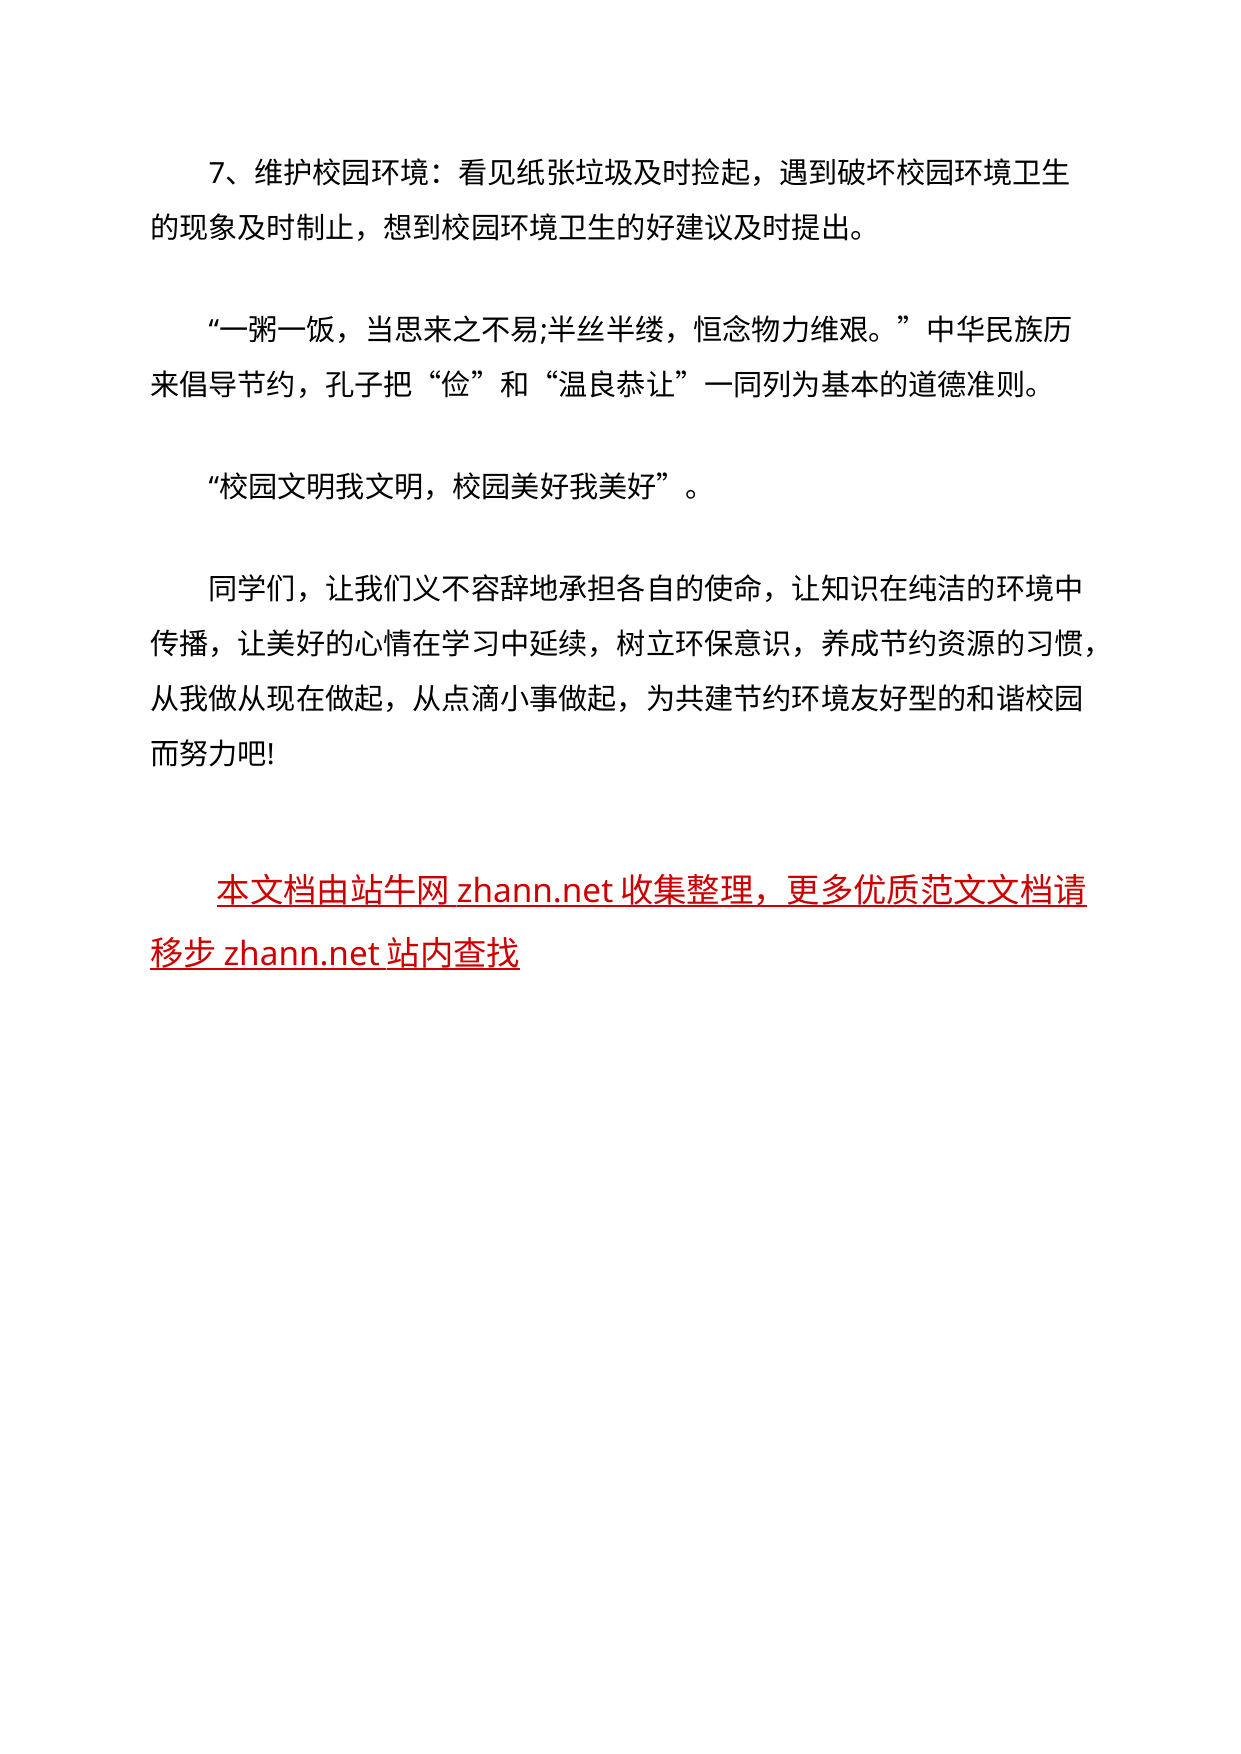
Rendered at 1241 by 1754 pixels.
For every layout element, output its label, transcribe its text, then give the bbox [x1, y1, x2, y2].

text 本文档由站牛网zhann.net收集整理，更多优质范文文档请移步zhann.net站内查找 [150, 863, 1090, 975]
text 7、维护校园环境：看见纸张垃圾及时捡起，遇到破坏校园环境卫生的现象及时制止，想到校园环境卫生的好建议及时提出。 [150, 150, 1090, 247]
text “校园文明我文明，校园美好我美好”。 [150, 463, 1090, 506]
text 同学们，让我们义不容辞地承担各自的使命，让知识在纯洁的环境中传播，让美好的心情在学习中延续，树立环保意识，养成节约资源的习惯，从我做从现在做起，从点滴小事做起，为共建节约环境友好型的和谐校园而努力吧! [150, 566, 1090, 773]
text “一粥一饭，当思来之不易;半丝半缕，恒念物力维艰。”中华民族历来倡导节约，孔子把“俭”和“温良恭让”一同列为基本的道德准则。 [150, 307, 1090, 404]
